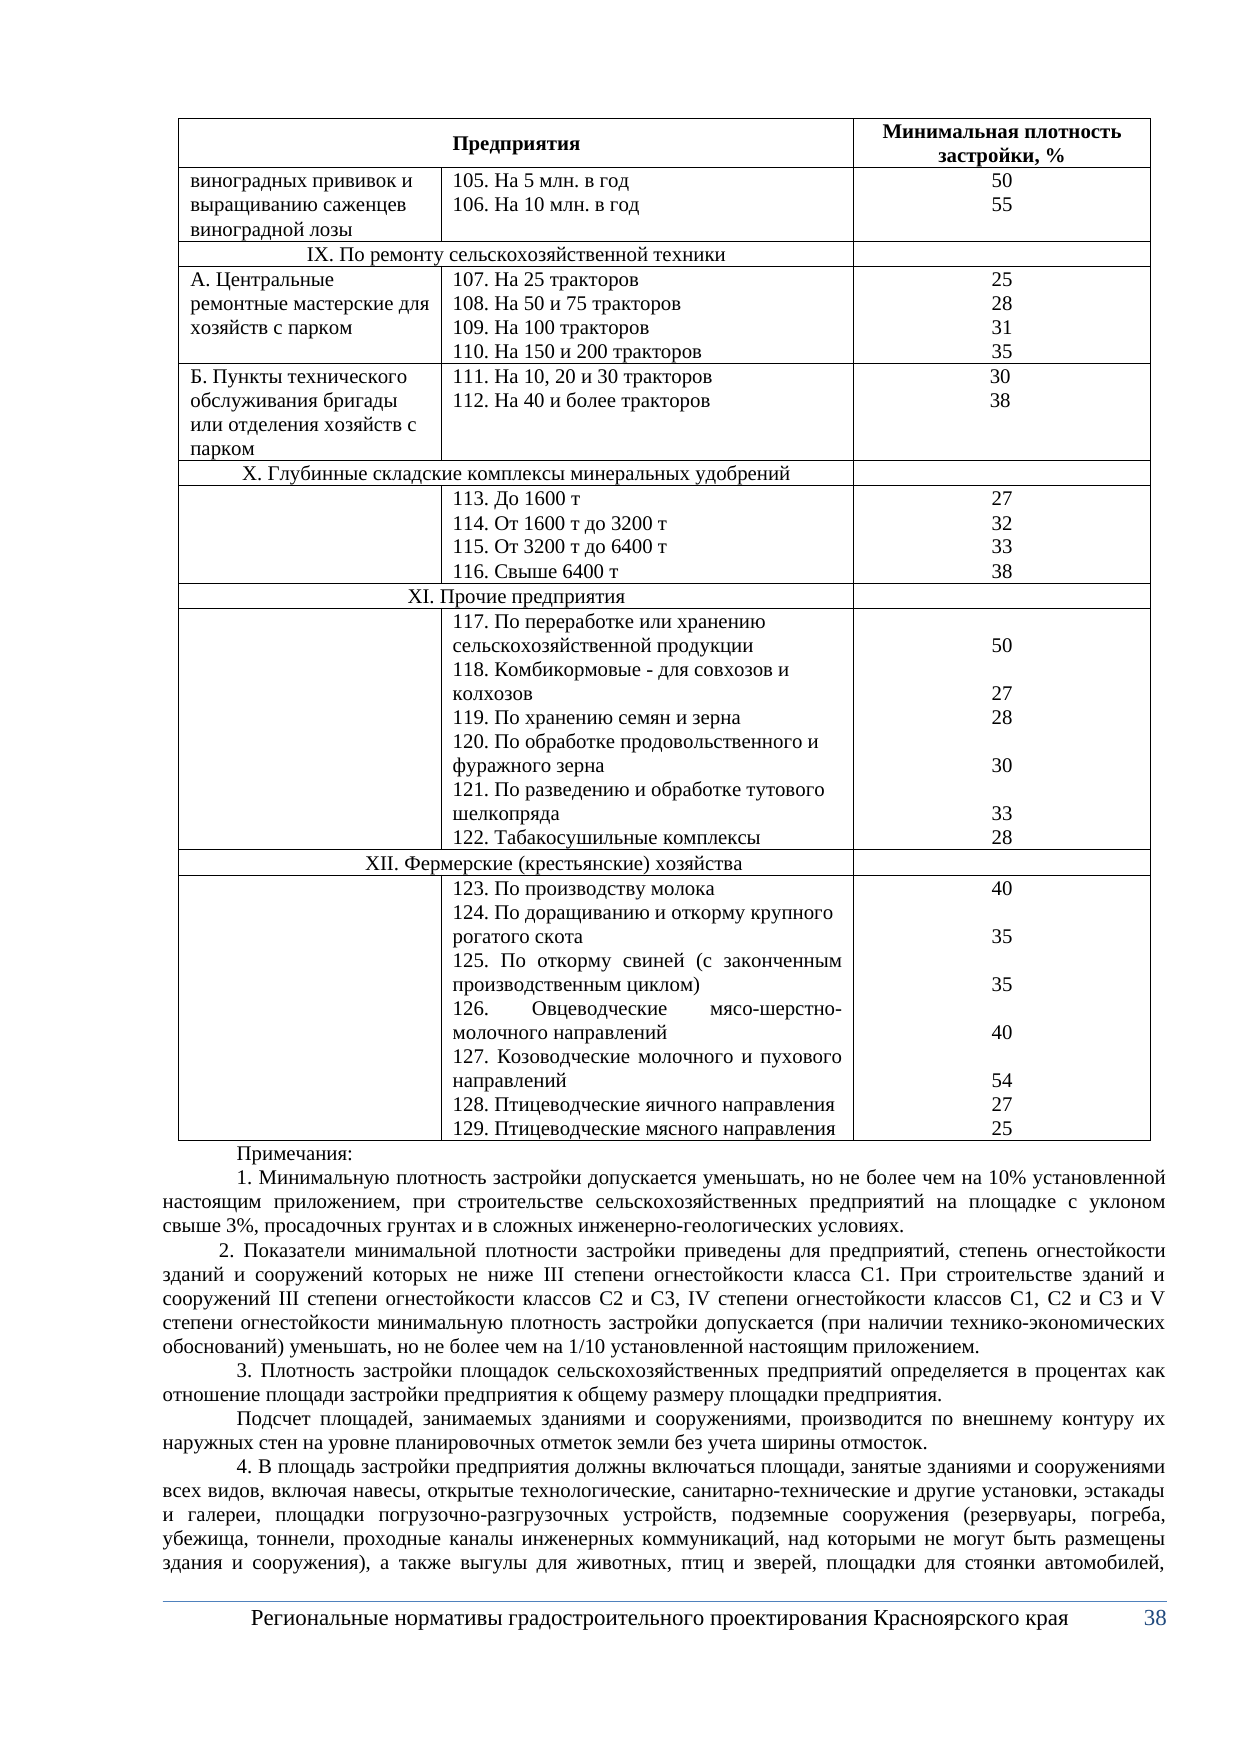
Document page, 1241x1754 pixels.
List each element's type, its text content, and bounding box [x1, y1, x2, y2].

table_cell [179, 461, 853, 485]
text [162, 1454, 1167, 1574]
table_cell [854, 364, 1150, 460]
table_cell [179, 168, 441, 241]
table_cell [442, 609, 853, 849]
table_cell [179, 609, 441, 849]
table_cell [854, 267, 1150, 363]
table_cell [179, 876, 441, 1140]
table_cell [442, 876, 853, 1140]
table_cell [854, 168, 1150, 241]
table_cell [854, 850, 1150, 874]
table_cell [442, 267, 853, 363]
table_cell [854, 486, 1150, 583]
text 1. Минимальную плотность застройки допускается уменьшать, но не более чем на 10% установленной настоящим приложением, при строительстве сельскохозяйственных предприятий на площадке с уклоном свыше 3%, просадочных грунтах и в сложных инженерно-геологических условиях. [162, 1165, 1167, 1237]
text Примечания: [162, 1141, 1167, 1165]
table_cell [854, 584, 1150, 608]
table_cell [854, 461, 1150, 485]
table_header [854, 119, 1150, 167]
text Подсчет площадей, занимаемых зданиями и сооружениями, производится по внешнему контуру их наружных стен на уровне планировочных отметок земли без учета ширины отмосток. [162, 1406, 1167, 1454]
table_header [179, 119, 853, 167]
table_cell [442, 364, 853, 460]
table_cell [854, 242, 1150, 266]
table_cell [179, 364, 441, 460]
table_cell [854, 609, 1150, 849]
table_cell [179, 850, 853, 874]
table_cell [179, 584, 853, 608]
text 3. Плотность застройки площадок сельскохозяйственных предприятий определяется в процентах как отношение площади застройки предприятия к общему размеру площадки предприятия. [162, 1358, 1167, 1406]
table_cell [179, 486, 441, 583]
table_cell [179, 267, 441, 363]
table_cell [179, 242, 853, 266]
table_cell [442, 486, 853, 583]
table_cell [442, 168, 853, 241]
text 2. Показатели минимальной плотности застройки приведены для предприятий, степень огнестойкости зданий и сооружений которых не ниже III степени огнестойкости класса С1. При строительстве зданий и сооружений III степени огнестойкости классов С2 и С3, IV степени огнестойкости классов С1, С2 и С3 и V степени огнестойкости минимальную плотность застройки допускается (при наличии технико-экономических обоснований) уменьшать, но не более чем на 1/10 установленной настоящим приложением. [162, 1237, 1167, 1358]
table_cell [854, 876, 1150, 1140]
